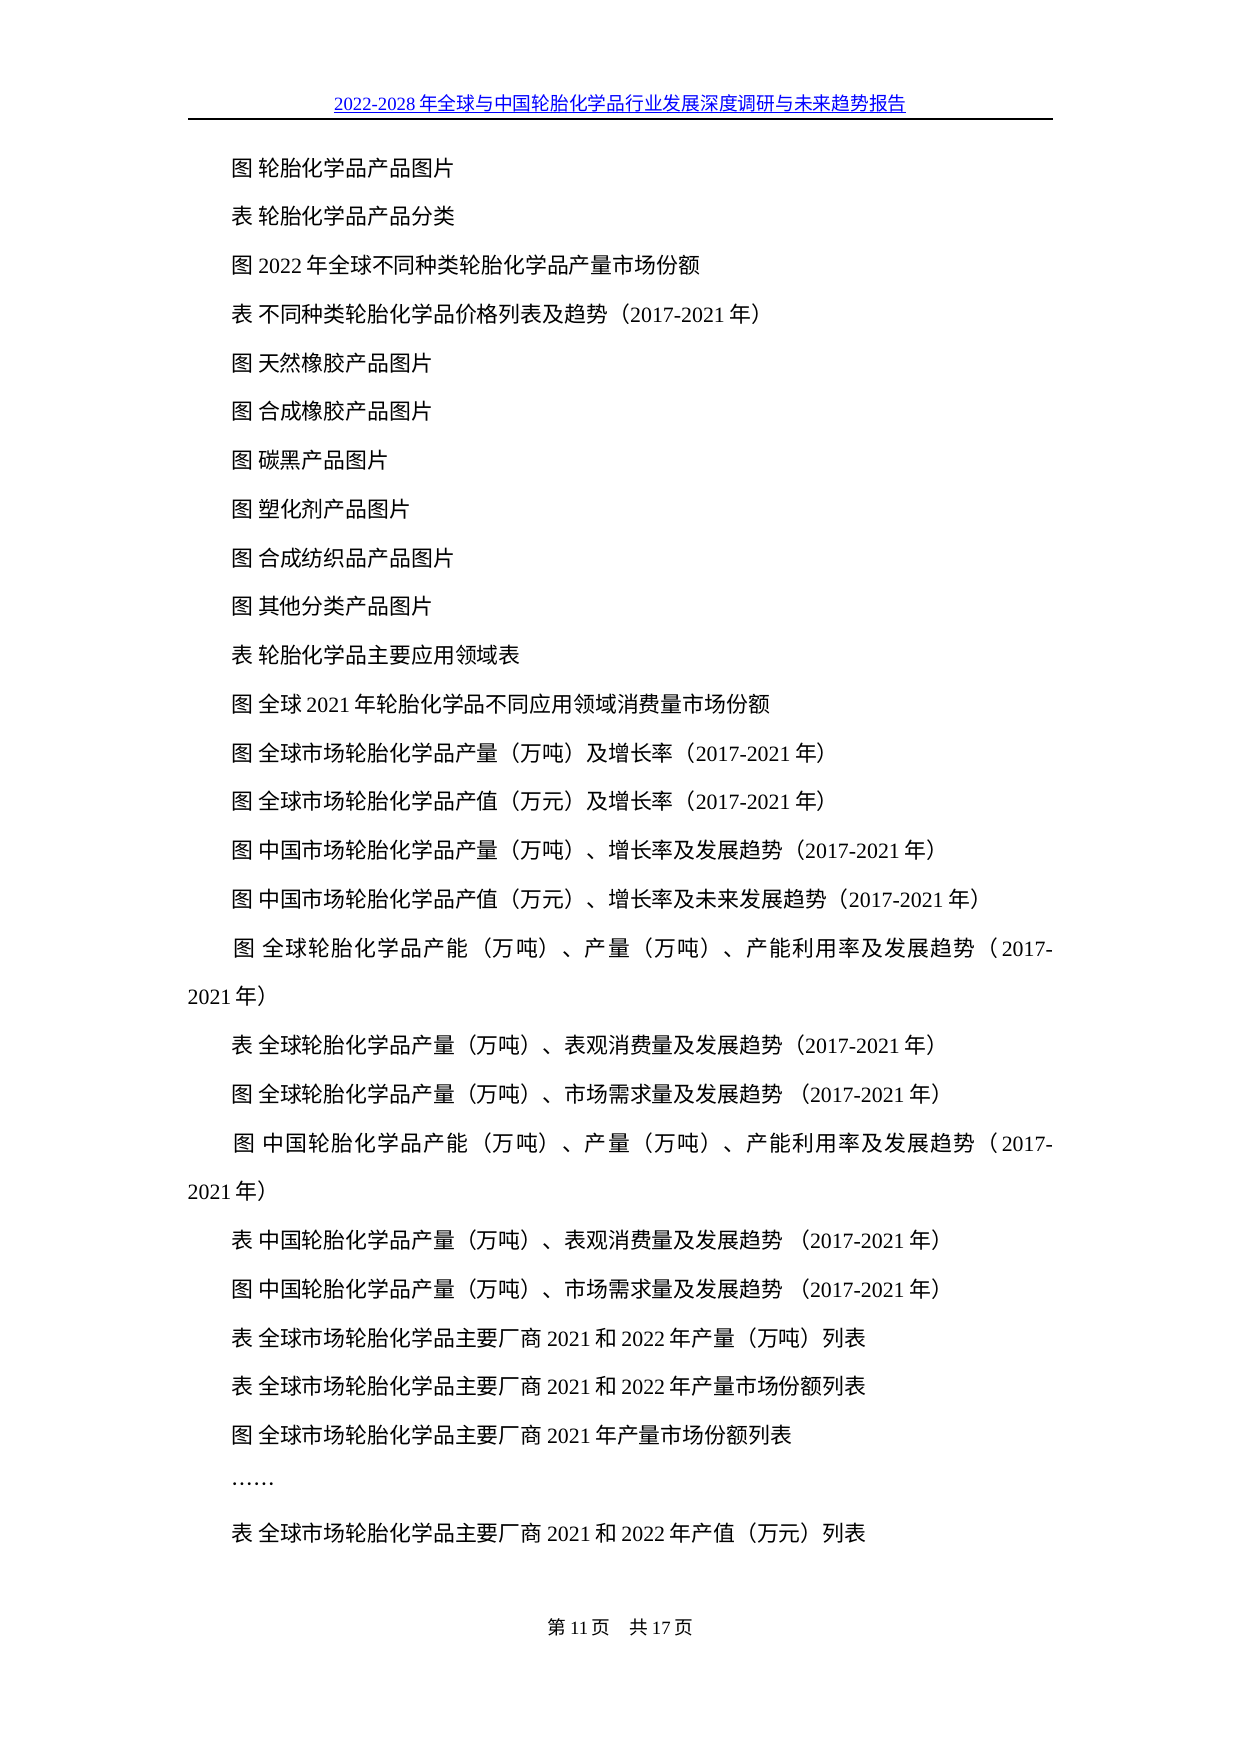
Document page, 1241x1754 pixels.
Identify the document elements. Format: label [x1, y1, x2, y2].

text [187, 150, 1053, 1548]
